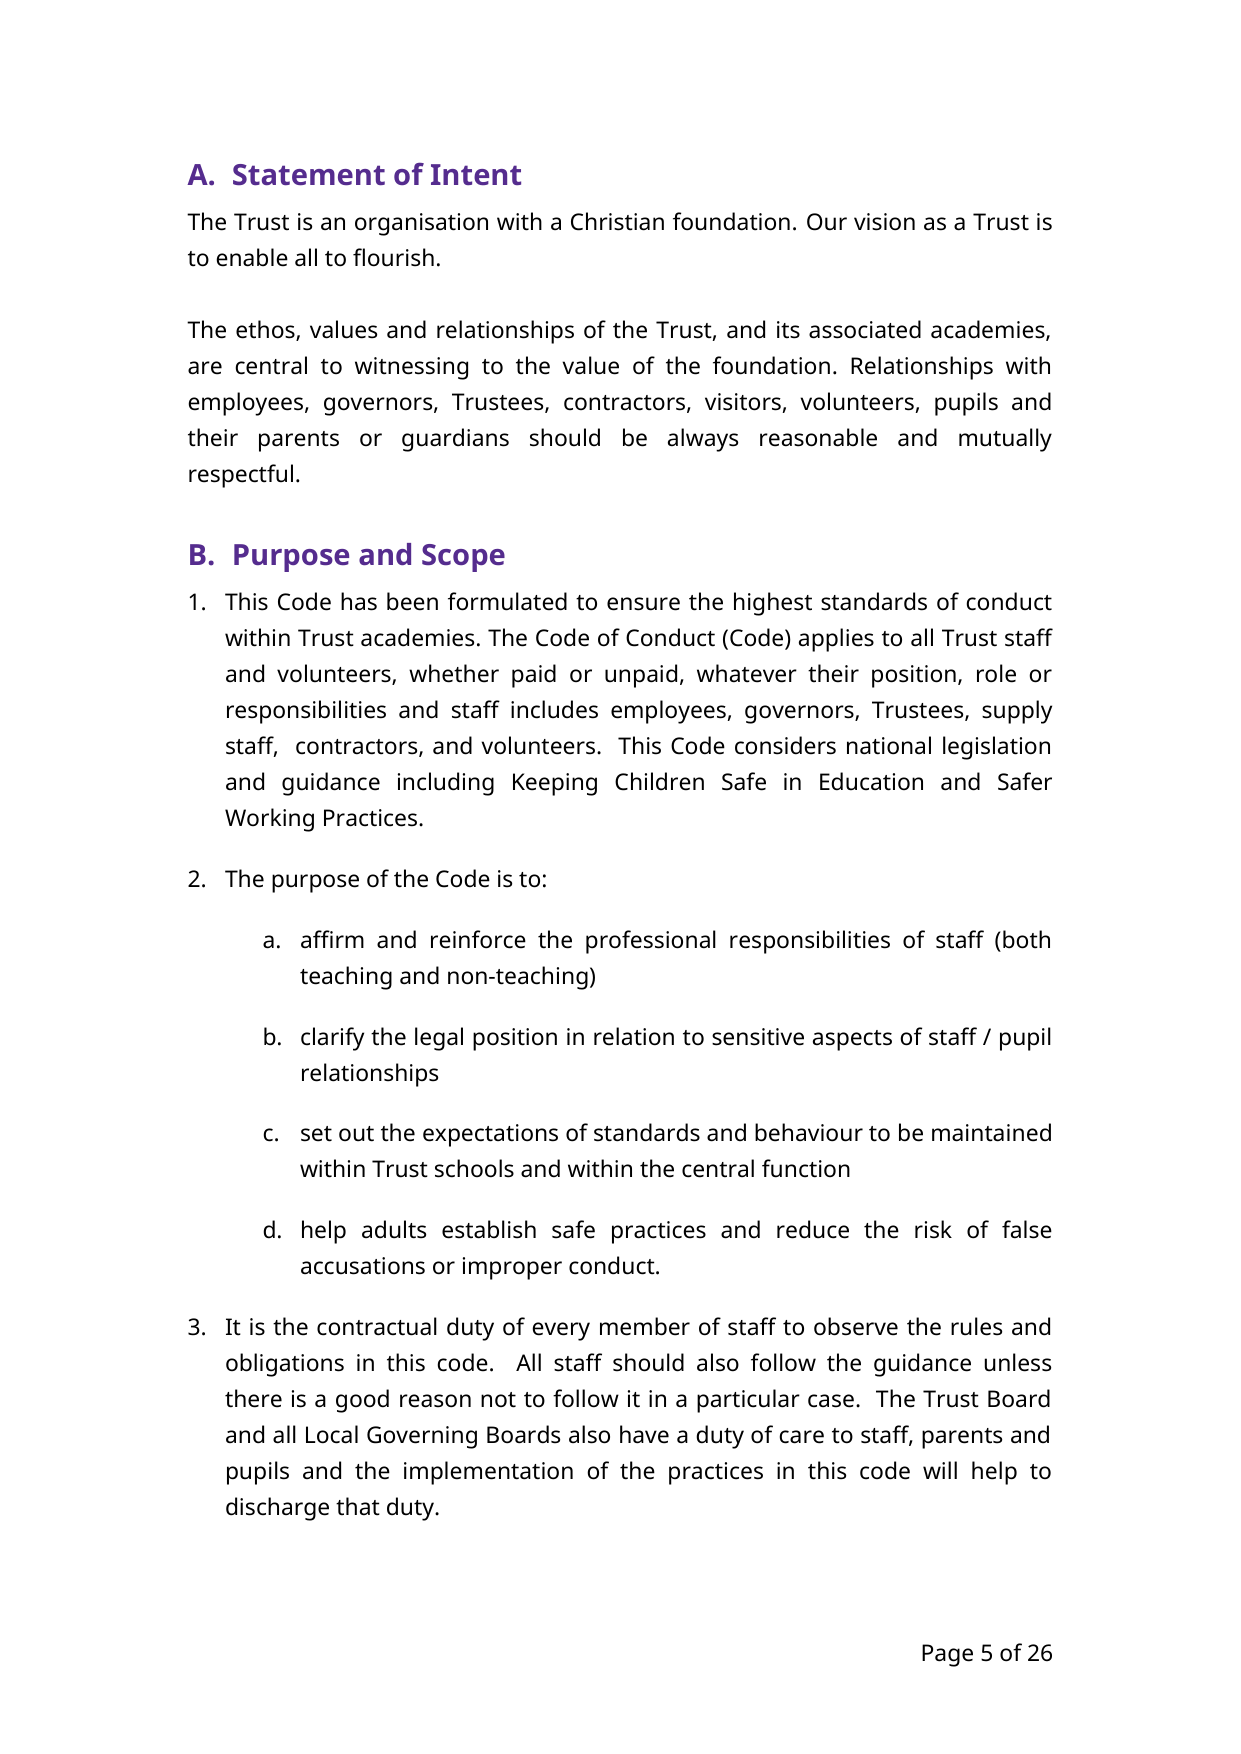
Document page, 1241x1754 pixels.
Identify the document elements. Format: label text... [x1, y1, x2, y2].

list set out the expectations of standards and behaviour to be maintained within Trust schools and within the central function [262, 1117, 1053, 1184]
list affirm and reinforce the professional responsibilities of staff (both teaching and non-teaching) [262, 924, 1053, 991]
text The Trust is an organisation with a Christian foundation. Our vision as a Trust is to enable all to flourish. [187, 206, 1053, 273]
text The ethos, values and relationships of the Trust, and its associated academies, are central to witnessing to the value of the foundation. Relationships with employees, governors, Trustees, contractors, visitors, volunteers, pupils and their parents or guardians should be always reasonable and mutually respectful. [187, 314, 1053, 489]
subtitle Statement of Intent [187, 154, 1053, 194]
list It is the contractual duty of every member of staff to observe the rules and obligations in this code. All staff should also follow the guidance unless there is a good reason not to follow it in a particular case. The Trust Board and all Local Governing Boards also have a duty of care to staff, parents and pupils and the implementation of the practices in this code will help to discharge that duty. [187, 1311, 1053, 1522]
subtitle Purpose and Scope [187, 534, 1053, 574]
list clarify the legal position in relation to sensitive aspects of staff / pupil relationships [262, 1021, 1053, 1088]
list help adults establish safe practices and reduce the risk of false accusations or improper conduct. [262, 1214, 1053, 1281]
list The purpose of the Code is to: [187, 863, 1053, 894]
list This Code has been formulated to ensure the highest standards of conduct within Trust academies. The Code of Conduct (Code) applies to all Trust staff and volunteers, whether paid or unpaid, whatever their position, role or responsibilities and staff includes employees, governors, Trustees, supply staff, contractors, and volunteers. This Code considers national legislation and guidance including Keeping Children Safe in Education and Safer Working Practices. [187, 586, 1053, 833]
